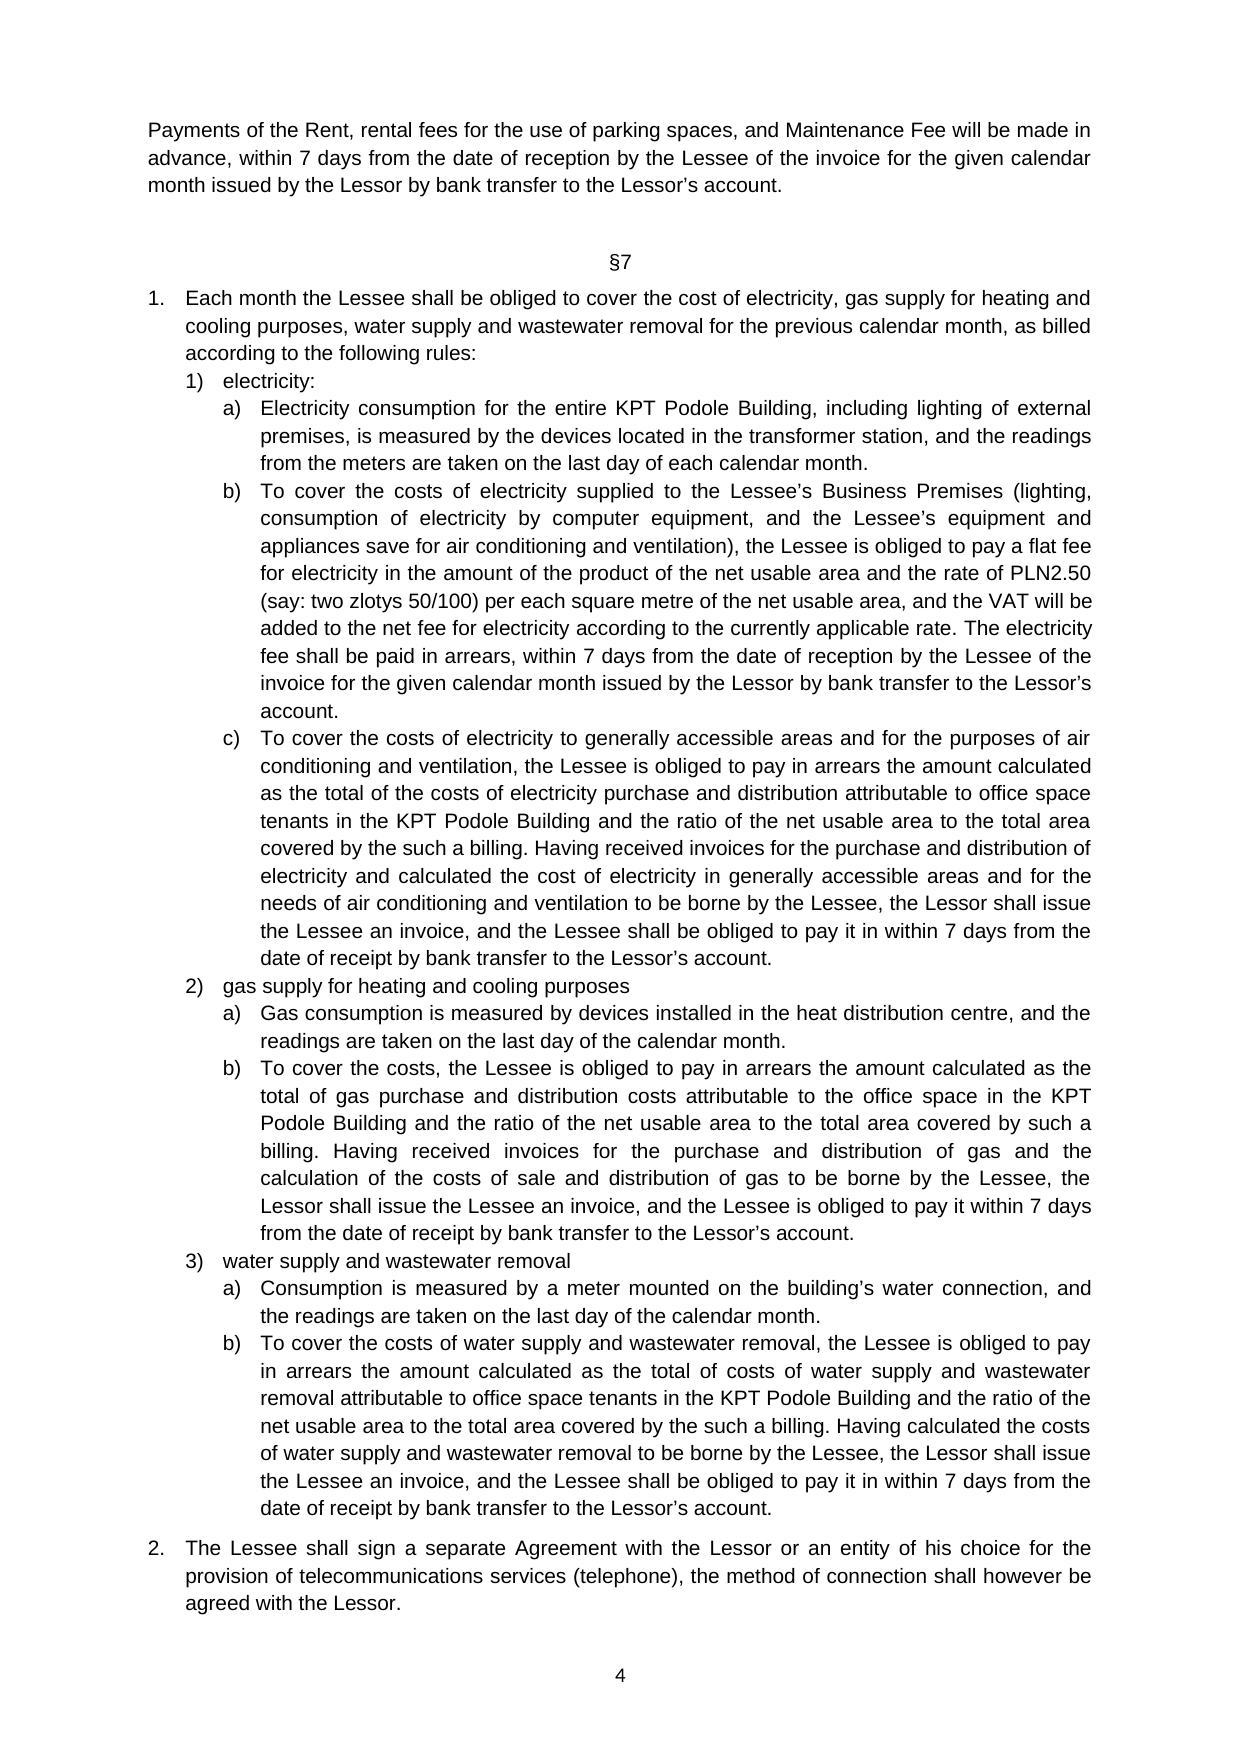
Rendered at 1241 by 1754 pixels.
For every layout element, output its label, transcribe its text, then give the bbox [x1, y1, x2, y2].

list To cover the costs of water supply and wastewater removal, the Lessee is obliged to pay in arrears the amount calculated as the total of costs of water supply and wastewater removal attributable to office space tenants in the KPT Podole Building and the ratio of the net usable area to the total area covered by the such a billing. Having calculated the costs of water supply and wastewater removal to be borne by the Lessee, the Lessor shall issue the Lessee an invoice, and the Lessee shall be obliged to pay it in within 7 days from the date of receipt by bank transfer to the Lessor’s account. [223, 1331, 1093, 1520]
list Each month the Lessee shall be obliged to cover the cost of electricity, gas supply for heating and cooling purposes, water supply and wastewater removal for the previous calendar month, as billed according to the following rules: [148, 286, 1093, 365]
list electricity: [185, 369, 1093, 393]
list water supply and wastewater removal [185, 1249, 1093, 1273]
list The Lessee shall sign a separate Agreement with the Lessor or an entity of his choice for the provision of telecommunications services (telephone), the method of connection shall however be agreed with the Lessor. [148, 1536, 1093, 1615]
list To cover the costs of electricity to generally accessible areas and for the purposes of air conditioning and ventilation, the Lessee is obliged to pay in arrears the amount calculated as the total of the costs of electricity purchase and distribution attributable to office space tenants in the KPT Podole Building and the ratio of the net usable area to the total area covered by the such a billing. Having received invoices for the purchase and distribution of electricity and calculated the cost of electricity in generally accessible areas and for the needs of air conditioning and ventilation to be borne by the Lessee, the Lessor shall issue the Lessee an invoice, and the Lessee shall be obliged to pay it in within 7 days from the date of receipt by bank transfer to the Lessor’s account. [223, 726, 1093, 970]
text Payments of the Rent, rental fees for the use of parking spaces, and Maintenance Fee will be made in advance, within 7 days from the date of reception by the Lessee of the invoice for the given calendar month issued by the Lessor by bank transfer to the Lessor’s account. [148, 118, 1093, 197]
list To cover the costs, the Lessee is obliged to pay in arrears the amount calculated as the total of gas purchase and distribution costs attributable to the office space in the KPT Podole Building and the ratio of the net usable area to the total area covered by such a billing. Having received invoices for the purchase and distribution of gas and the calculation of the costs of sale and distribution of gas to be borne by the Lessee, the Lessor shall issue the Lessee an invoice, and the Lessee is obliged to pay it within 7 days from the date of receipt by bank transfer to the Lessor’s account. [223, 1056, 1093, 1245]
list Consumption is measured by a meter mounted on the building’s water connection, and the readings are taken on the last day of the calendar month. [223, 1276, 1093, 1328]
list Electricity consumption for the entire KPT Podole Building, including lighting of external premises, is measured by the devices located in the transformer station, and the readings from the meters are taken on the last day of each calendar month. [223, 396, 1093, 475]
text §7 [148, 250, 1093, 274]
list Gas consumption is measured by devices installed in the heat distribution centre, and the readings are taken on the last day of the calendar month. [223, 1001, 1093, 1053]
list To cover the costs of electricity supplied to the Lessee’s Business Premises (lighting, consumption of electricity by computer equipment, and the Lessee’s equipment and appliances save for air conditioning and ventilation), the Lessee is obliged to pay a flat fee for electricity in the amount of the product of the net usable area and the rate of PLN2.50 (say: two zlotys 50/100) per each square metre of the net usable area, and the VAT will be added to the net fee for electricity according to the currently applicable rate. The electricity fee shall be paid in arrears, within 7 days from the date of reception by the Lessee of the invoice for the given calendar month issued by the Lessor by bank transfer to the Lessor’s account. [223, 479, 1093, 723]
list gas supply for heating and cooling purposes [185, 974, 1093, 998]
